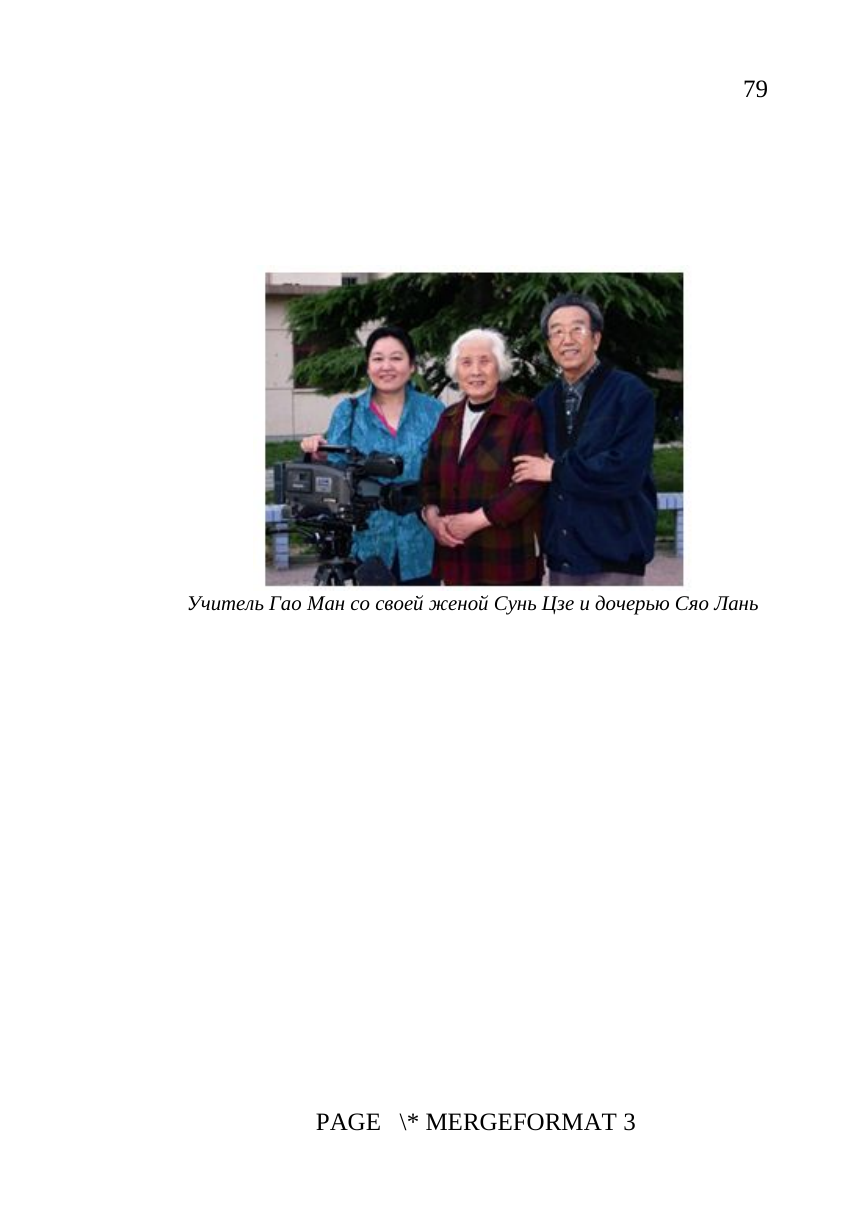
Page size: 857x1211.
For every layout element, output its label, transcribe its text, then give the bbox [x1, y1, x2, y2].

picture [253, 265, 693, 591]
text Учитель Гао Ман со своей женой Сунь Цзе и дочерью Сяо Лань [177, 591, 768, 615]
